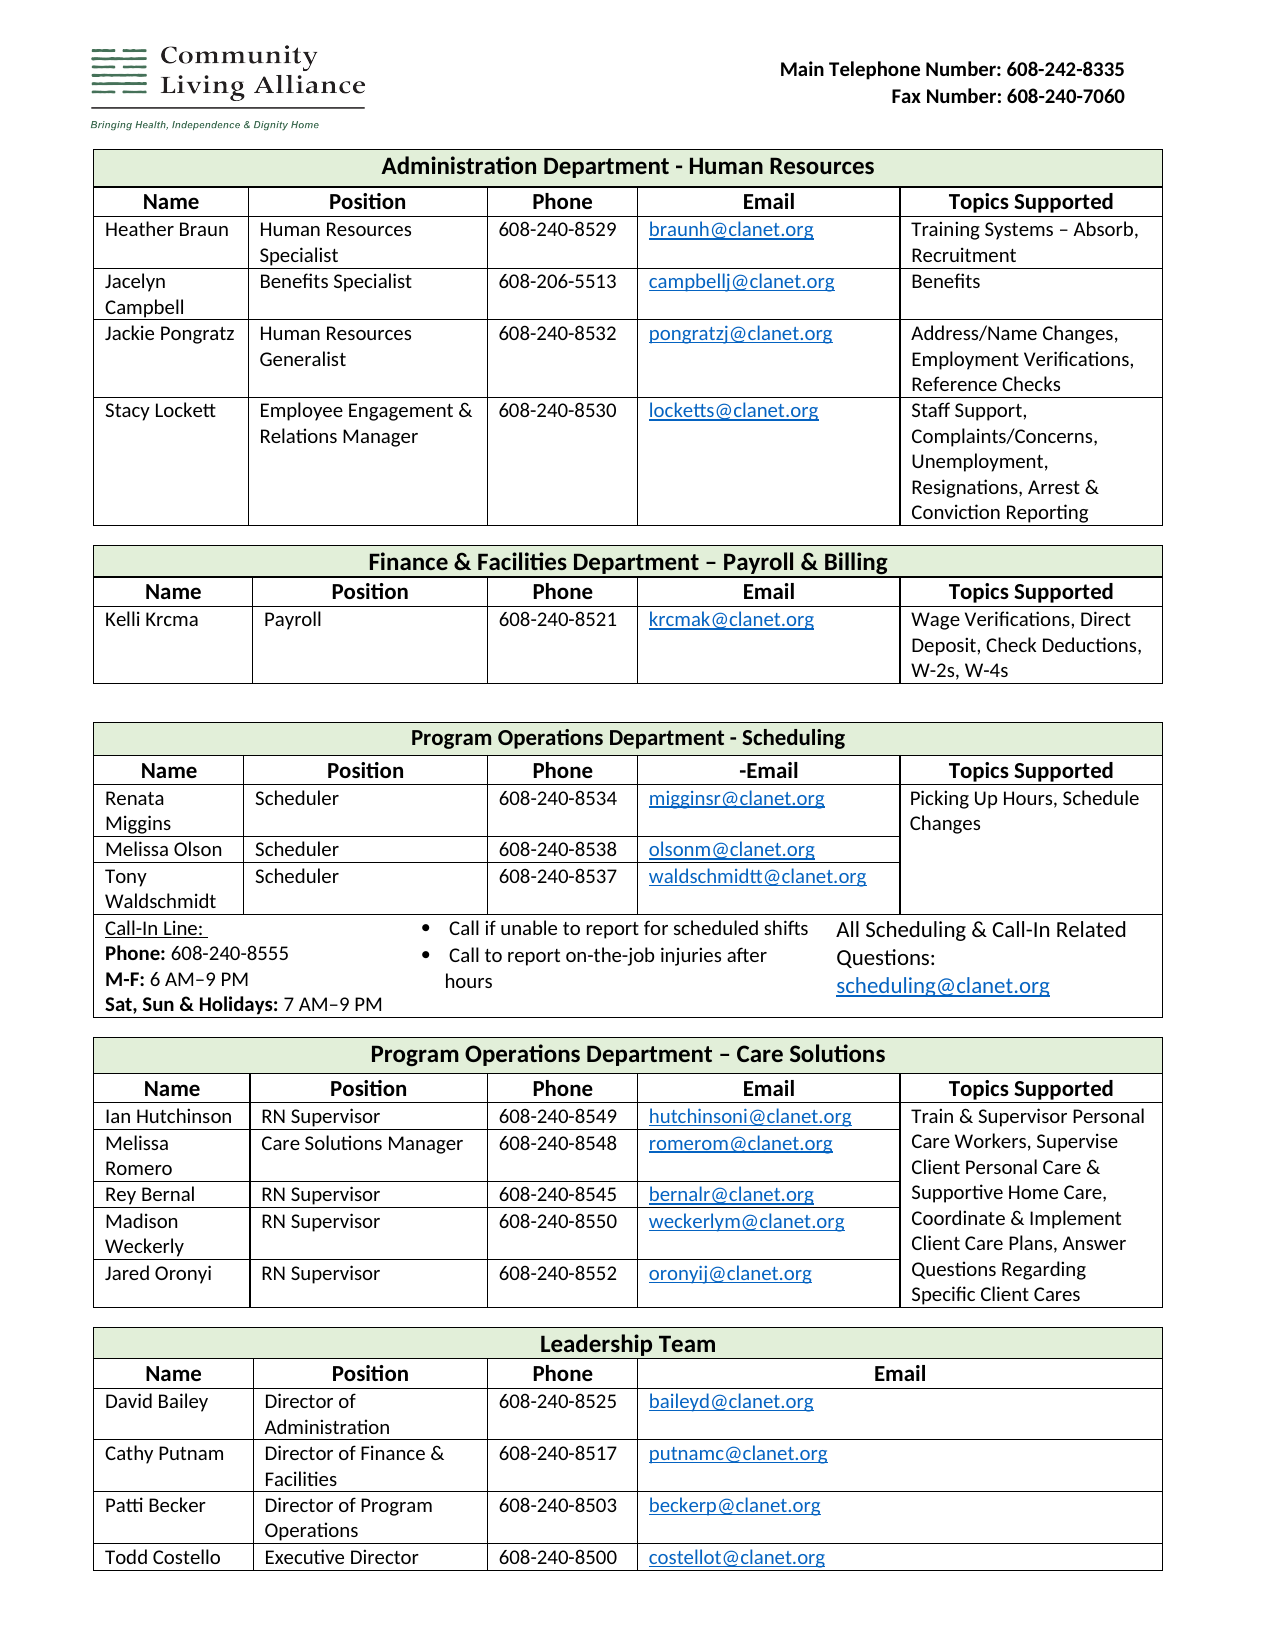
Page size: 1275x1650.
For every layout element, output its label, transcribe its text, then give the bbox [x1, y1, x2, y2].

table_cell Director of Administration [254, 1389, 487, 1439]
table_cell Cathy Putnam [94, 1440, 253, 1491]
table_cell Position [254, 1359, 487, 1387]
table_cell Care Solutions Manager [251, 1130, 487, 1181]
table_cell migginsr@clanet.org [638, 785, 899, 836]
table_cell Topics Supported [901, 756, 1162, 784]
table_cell Email [638, 1074, 899, 1102]
table_cell locketts@clanet.org [638, 398, 899, 525]
table_cell 608-240-8517 [488, 1440, 637, 1491]
table_cell Phone [488, 756, 637, 784]
table_cell Scheduler [244, 785, 487, 836]
table_cell 608-240-8530 [488, 398, 637, 525]
table_cell Employee Engagement & Relations Manager [249, 398, 487, 525]
table_cell 608-240-8534 [488, 785, 637, 836]
table_cell 608-240-8548 [488, 1130, 637, 1181]
table_cell Director of Program Operations [254, 1492, 487, 1543]
table_cell hutchinsoni@clanet.org [638, 1103, 899, 1129]
table_cell Phone [488, 1359, 637, 1387]
table_cell beckerp@clanet.org [638, 1492, 1162, 1543]
table_cell Email [638, 578, 899, 606]
table_cell Name [94, 188, 248, 216]
table_cell waldschmidtt@clanet.org [638, 863, 899, 914]
table_cell RN Supervisor [251, 1103, 487, 1129]
table_cell costellot@clanet.org [638, 1544, 1162, 1569]
table_cell Todd Costello [94, 1544, 253, 1569]
table_cell Jacelyn Campbell [94, 269, 248, 319]
table_cell Scheduler [244, 863, 487, 914]
table_cell Training Systems – Absorb, Recruitment [901, 217, 1162, 267]
table_cell 608-240-8532 [488, 320, 637, 397]
table_cell Heather Braun [94, 217, 248, 267]
table_cell Jackie Pongratz [94, 320, 248, 397]
table_header Administration Department - Human Resources [94, 150, 1162, 186]
table_cell Melissa Olson [94, 837, 243, 862]
table_cell Name [94, 1074, 249, 1102]
table_cell 608-240-8521 [488, 607, 637, 683]
table_cell Topics Supported [901, 578, 1162, 606]
table_cell Call-In Line: Phone: 608-240-8555 M-F: 6 AM–9 PM Sat, Sun & Holidays: 7 AM–9 PM [94, 915, 412, 1017]
table_cell Ian Hutchinson [94, 1103, 249, 1129]
table_cell RN Supervisor [251, 1182, 487, 1207]
table_cell Stacy Lockett [94, 398, 248, 525]
table_cell Melissa Romero [94, 1130, 249, 1181]
table_cell Renata Miggins [94, 785, 243, 836]
table_cell Kelli Krcma [94, 607, 252, 683]
table_cell 608-240-8552 [488, 1260, 637, 1307]
table_cell 608-240-8537 [488, 863, 637, 914]
table_header Finance & Facilities Department – Payroll & Billing [94, 546, 1162, 576]
table_cell RN Supervisor [251, 1260, 487, 1307]
table_cell 608-240-8529 [488, 217, 637, 267]
table_cell Wage Verifications, Direct Deposit, Check Deductions, W-2s, W-4s [901, 607, 1162, 683]
table_cell Phone [488, 578, 637, 606]
picture [82, 37, 374, 139]
table_cell Topics Supported [901, 1074, 1162, 1102]
table_cell Staff Support, Complaints/Concerns, Unemployment, Resignations, Arrest & Conviction Reporting [901, 398, 1162, 525]
table_cell weckerlym@clanet.org [638, 1208, 899, 1259]
table_cell Executive Director [254, 1544, 487, 1569]
table_cell Position [244, 756, 487, 784]
table_cell oronyij@clanet.org [638, 1260, 899, 1307]
table_cell pongratzj@clanet.org [638, 320, 899, 397]
table_cell Name [94, 1359, 253, 1387]
table_cell Phone [488, 188, 637, 216]
table_cell Scheduler [244, 837, 487, 862]
table_cell 608-206-5513 [488, 269, 637, 319]
table_cell 608-240-8538 [488, 837, 637, 862]
table_cell 608-240-8549 [488, 1103, 637, 1129]
table_cell Tony Waldschmidt [94, 863, 243, 914]
table_cell Position [249, 188, 487, 216]
table_cell Jared Oronyi [94, 1260, 249, 1307]
table_cell baileyd@clanet.org [638, 1389, 1162, 1439]
table_header Leadership Team [94, 1328, 1162, 1358]
table_cell olsonm@clanet.org [638, 837, 899, 862]
table_cell All Scheduling & Call-In Related Questions: scheduling@clanet.org [825, 915, 1162, 1017]
table_cell 608-240-8550 [488, 1208, 637, 1259]
table_cell Name [94, 756, 243, 784]
table_cell Topics Supported [901, 188, 1162, 216]
table_cell 608-240-8525 [488, 1389, 637, 1439]
table_header Program Operations Department – Care Solutions [94, 1038, 1162, 1073]
table_cell RN Supervisor [251, 1208, 487, 1259]
table_cell Payroll [253, 607, 487, 683]
table_cell putnamc@clanet.org [638, 1440, 1162, 1491]
table_cell Madison Weckerly [94, 1208, 249, 1259]
table_cell Human Resources Generalist [249, 320, 487, 397]
table_cell krcmak@clanet.org [638, 607, 899, 683]
table_cell Email [638, 1359, 1162, 1387]
table_cell 608-240-8503 [488, 1492, 637, 1543]
table_header Program Operations Department - Scheduling [94, 723, 1162, 755]
table_cell bernalr@clanet.org [638, 1182, 899, 1207]
table_cell Benefits [901, 269, 1162, 319]
table_cell 608-240-8500 [488, 1544, 637, 1569]
table_cell Name [94, 578, 252, 606]
table_cell Position [253, 578, 487, 606]
table_cell Director of Finance & Facilities [254, 1440, 487, 1491]
table_cell braunh@clanet.org [638, 217, 899, 267]
table_cell Address/Name Changes, Employment Verifications, Reference Checks [901, 320, 1162, 397]
table_cell David Bailey [94, 1389, 253, 1439]
table_cell romerom@clanet.org [638, 1130, 899, 1181]
table_cell campbellj@clanet.org [638, 269, 899, 319]
table_cell Position [251, 1074, 487, 1102]
table_cell Call if unable to report for scheduled shifts Call to report on-the-job injuries after hours [413, 915, 825, 1017]
table_cell 608-240-8545 [488, 1182, 637, 1207]
table_cell Phone [488, 1074, 637, 1102]
table_cell Benefits Specialist [249, 269, 487, 319]
table_cell Email [638, 188, 899, 216]
table_cell -Email [638, 756, 899, 784]
table_cell Patti Becker [94, 1492, 253, 1543]
table_cell Train & Supervisor Personal Care Workers, Supervise Client Personal Care & Supportive Home Care, Coordinate & Implement Client Care Plans, Answer Questions Regarding Specific Client Cares [901, 1103, 1162, 1307]
table_cell Human Resources Specialist [249, 217, 487, 267]
table_cell Rey Bernal [94, 1182, 249, 1207]
table_cell Picking Up Hours, Schedule Changes [901, 785, 1162, 914]
